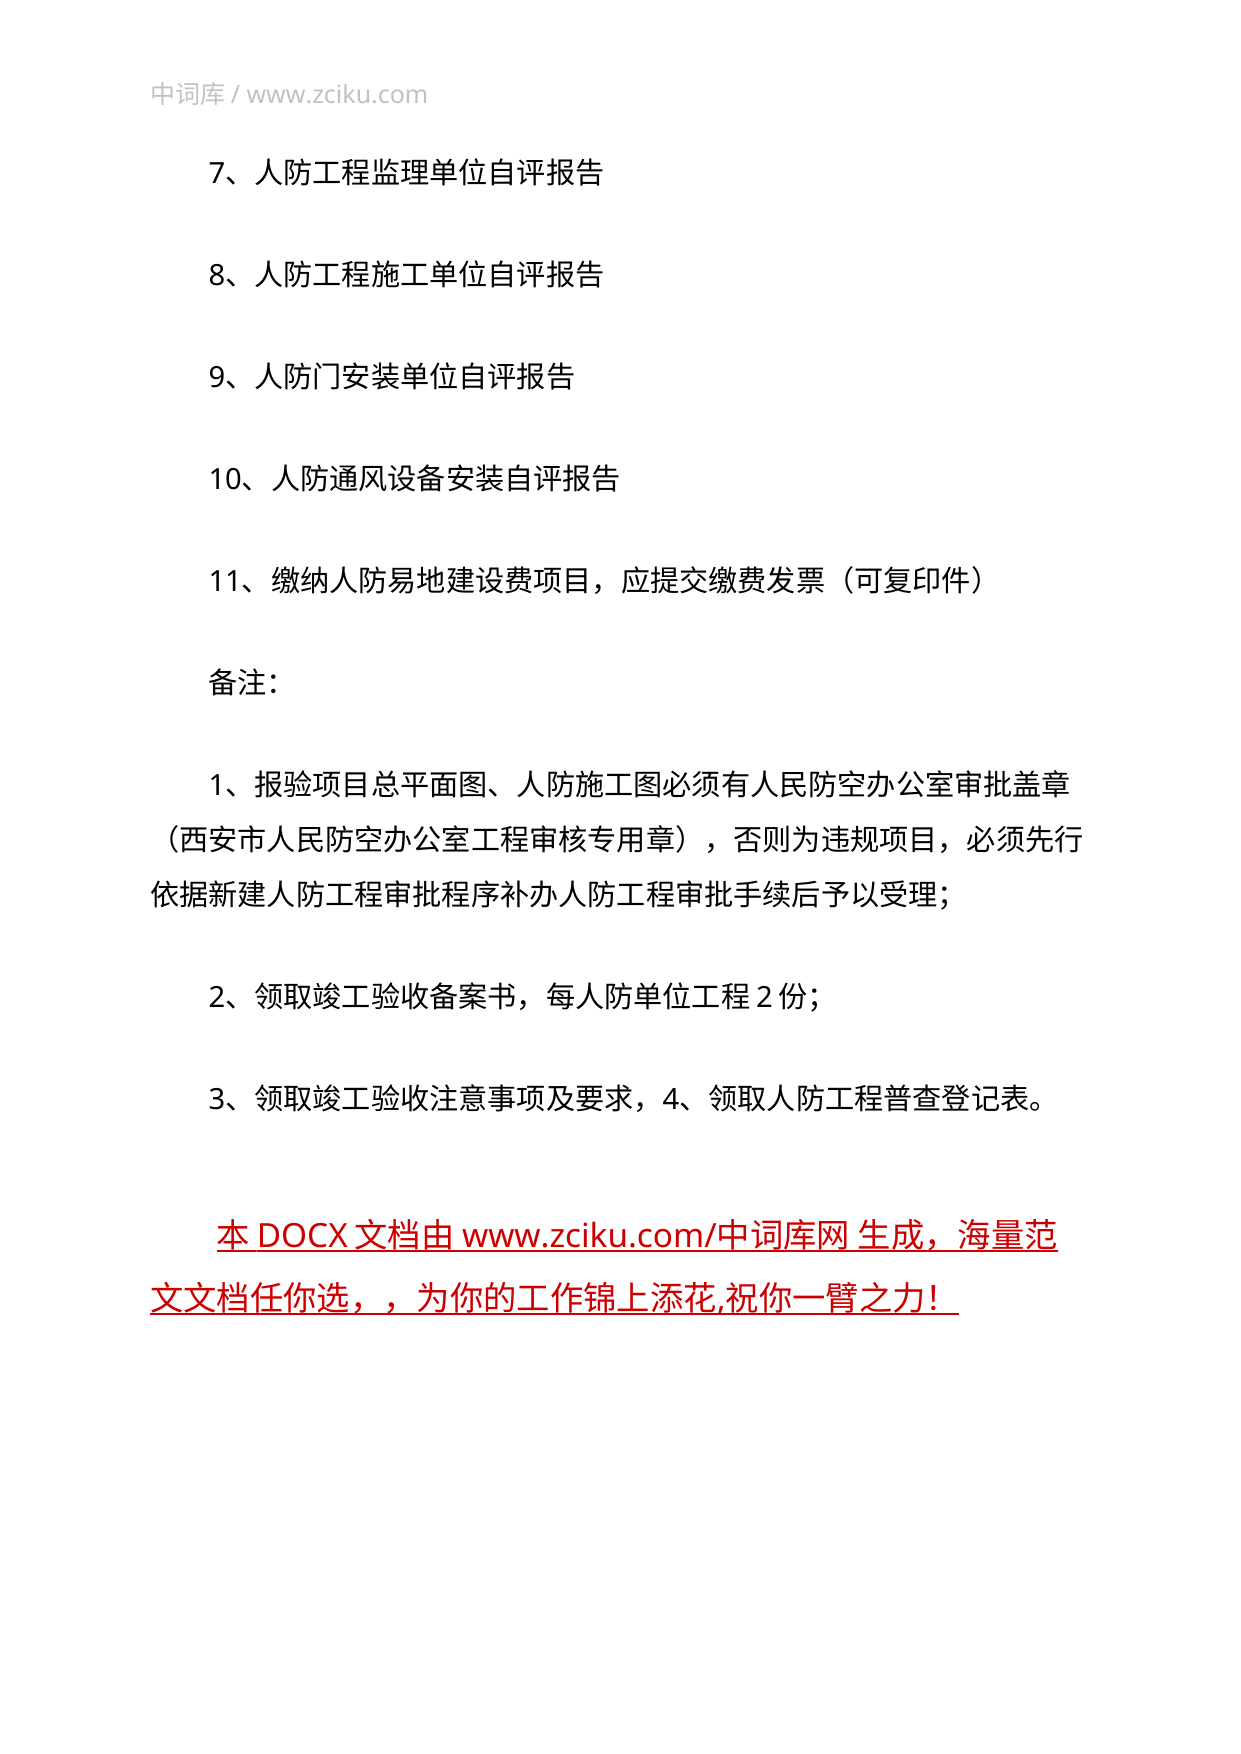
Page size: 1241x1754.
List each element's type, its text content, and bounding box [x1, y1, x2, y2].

text 本DOCX文档由 www.zciku.com/中词库网 生成，海量范文文档任你选，，为你的工作锦上添花,祝你一臂之力！ [150, 1208, 1090, 1320]
text 7、人防工程监理单位自评报告 [150, 150, 1090, 192]
text 9、人防门安装单位自评报告 [150, 354, 1090, 396]
text 8、人防工程施工单位自评报告 [150, 252, 1090, 294]
text 3、领取竣工验收注意事项及要求，4、领取人防工程普查登记表。 [150, 1075, 1090, 1118]
text 10、人防通风设备安装自评报告 [150, 456, 1090, 498]
text 2、领取竣工验收备案书，每人防单位工程2份； [150, 973, 1090, 1016]
text 备注： [150, 660, 1090, 702]
text 1、报验项目总平面图、人防施工图必须有人民防空办公室审批盖章（西安市人民防空办公室工程审核专用章），否则为违规项目，必须先行依据新建人防工程审批程序补办人防工程审批手续后予以受理； [150, 762, 1090, 914]
text 11、缴纳人防易地建设费项目，应提交缴费发票（可复印件） [150, 558, 1090, 600]
